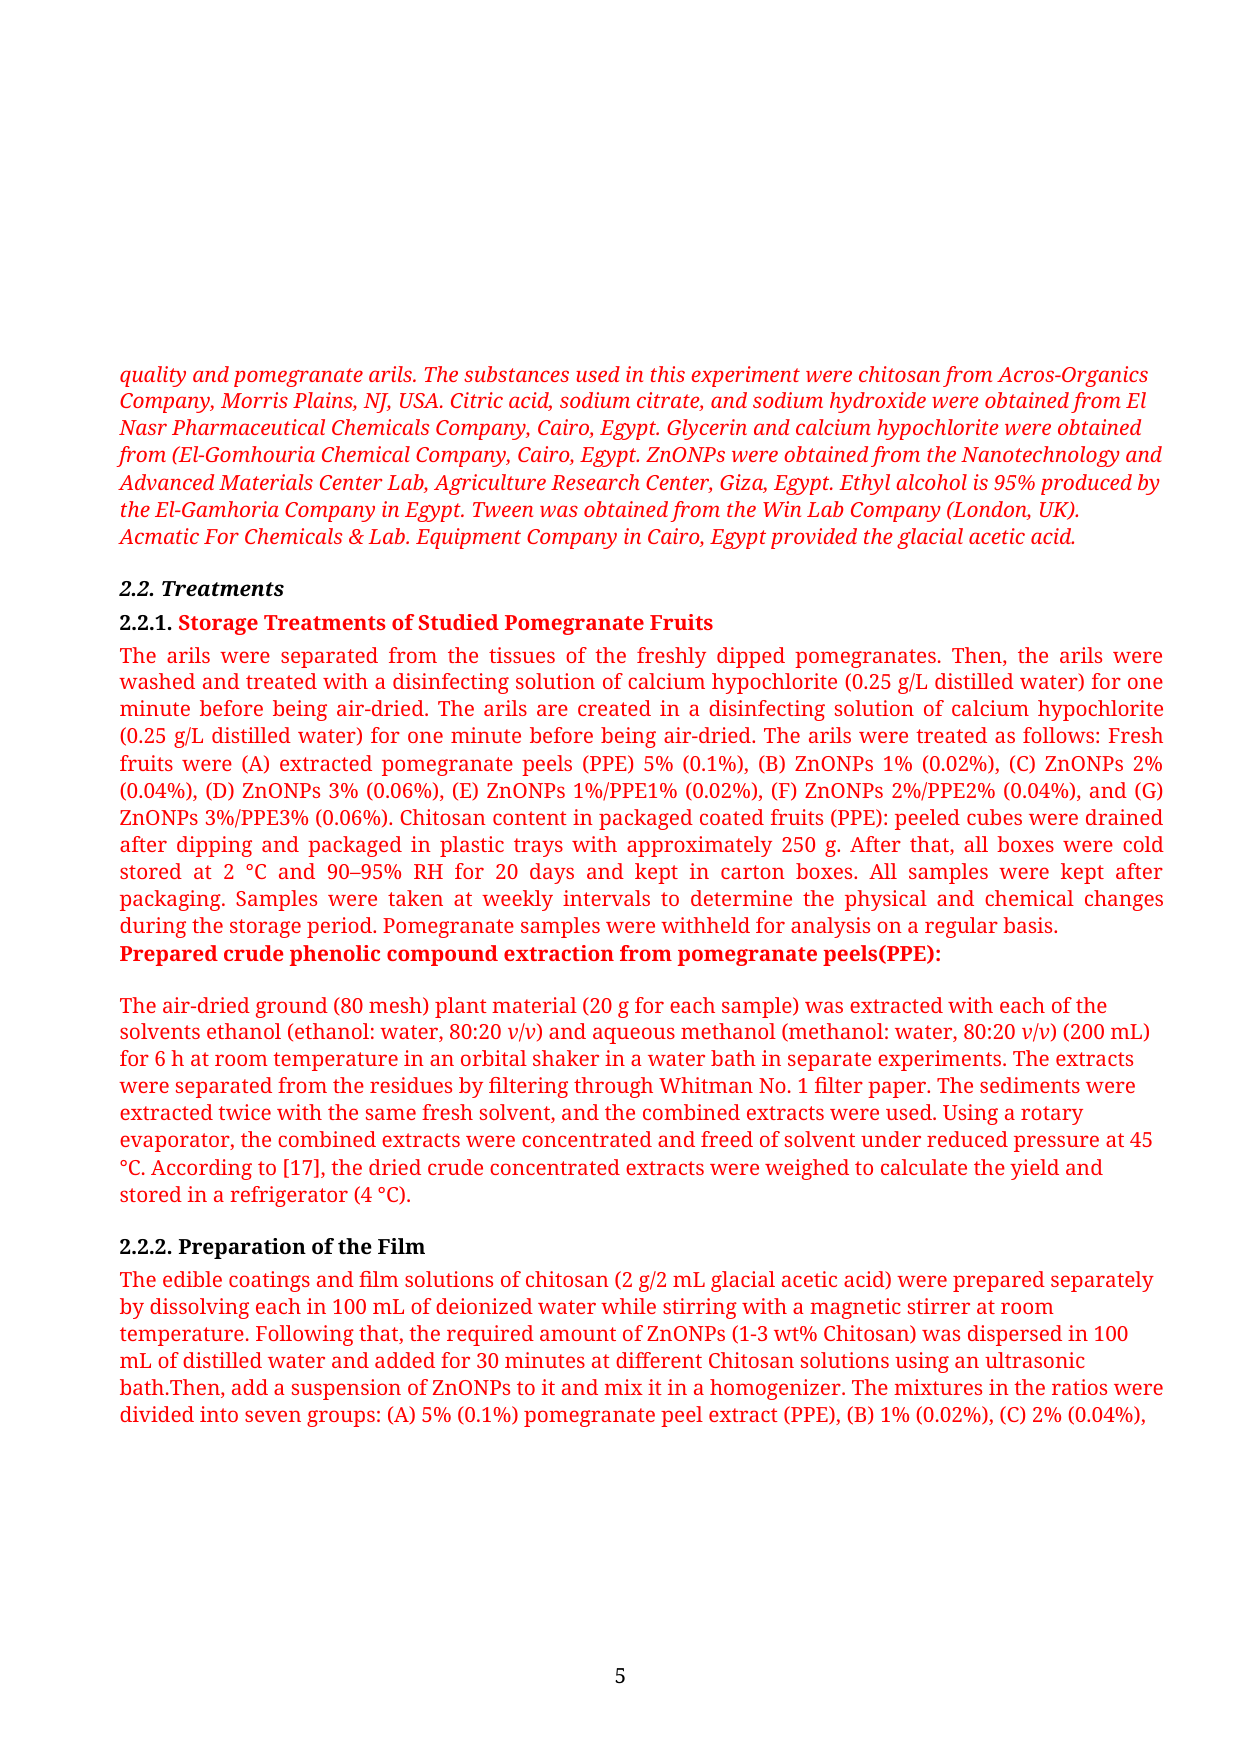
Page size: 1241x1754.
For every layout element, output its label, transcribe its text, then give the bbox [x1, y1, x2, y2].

text The air-dried ground (80 mesh) plant material (20 g for each sample) was extracted with each of the solvents ethanol (ethanol: water, 80:20 v/v) and aqueous methanol (methanol: water, 80:20 v/v) (200 mL) for 6 h at room temperature in an orbital shaker in a water bath in separate experiments. The extracts were separated from the residues by filtering through Whitman No. 1 filter paper. The sediments were extracted twice with the same fresh solvent, and the combined extracts were used. Using a rotary evaporator, the combined extracts were concentrated and freed of solvent under reduced pressure at 45 °C. According to [17], the dried crude concentrated extracts were weighed to calculate the yield and stored in a refrigerator (4 °C). [119, 992, 1165, 1208]
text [119, 361, 1165, 550]
text Prepared crude phenolic compound extraction from pomegranate peels(PPE): [119, 939, 1165, 967]
text 2.2.2. Preparation of the Film [119, 1233, 1165, 1260]
text The arils were separated from the tissues of the freshly dipped pomegranates. Then, the arils were washed and treated with a disinfecting solution of calcium hypochlorite (0.25 g/L distilled water) for one minute before being air-dried. The arils are created in a disinfecting solution of calcium hypochlorite (0.25 g/L distilled water) for one minute before being air-dried. The arils were treated as follows: Fresh fruits were (A) extracted pomegranate peels (PPE) 5% (0.1%), (B) ZnONPs 1% (0.02%), (C) ZnONPs 2% (0.04%), (D) ZnONPs 3% (0.06%), (E) ZnONPs 1%/PPE1% (0.02%), (F) ZnONPs 2%/PPE2% (0.04%), and (G) ZnONPs 3%/PPE3% (0.06%). Chitosan content in packaged coated fruits (PPE): peeled cubes were drained after dipping and packaged in plastic trays with approximately 250 g. After that, all boxes were cold stored at 2 °C and 90–95% RH for 20 days and kept in carton boxes. All samples were kept after packaging. Samples were taken at weekly intervals to determine the physical and chemical changes during the storage period. Pomegranate samples were withheld for analysis on a regular basis. [119, 642, 1165, 939]
text 2.2. Treatments [119, 575, 1165, 602]
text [119, 1266, 1165, 1429]
text 2.2.1. Storage Treatments of Studied Pomegranate Fruits [119, 608, 1165, 636]
